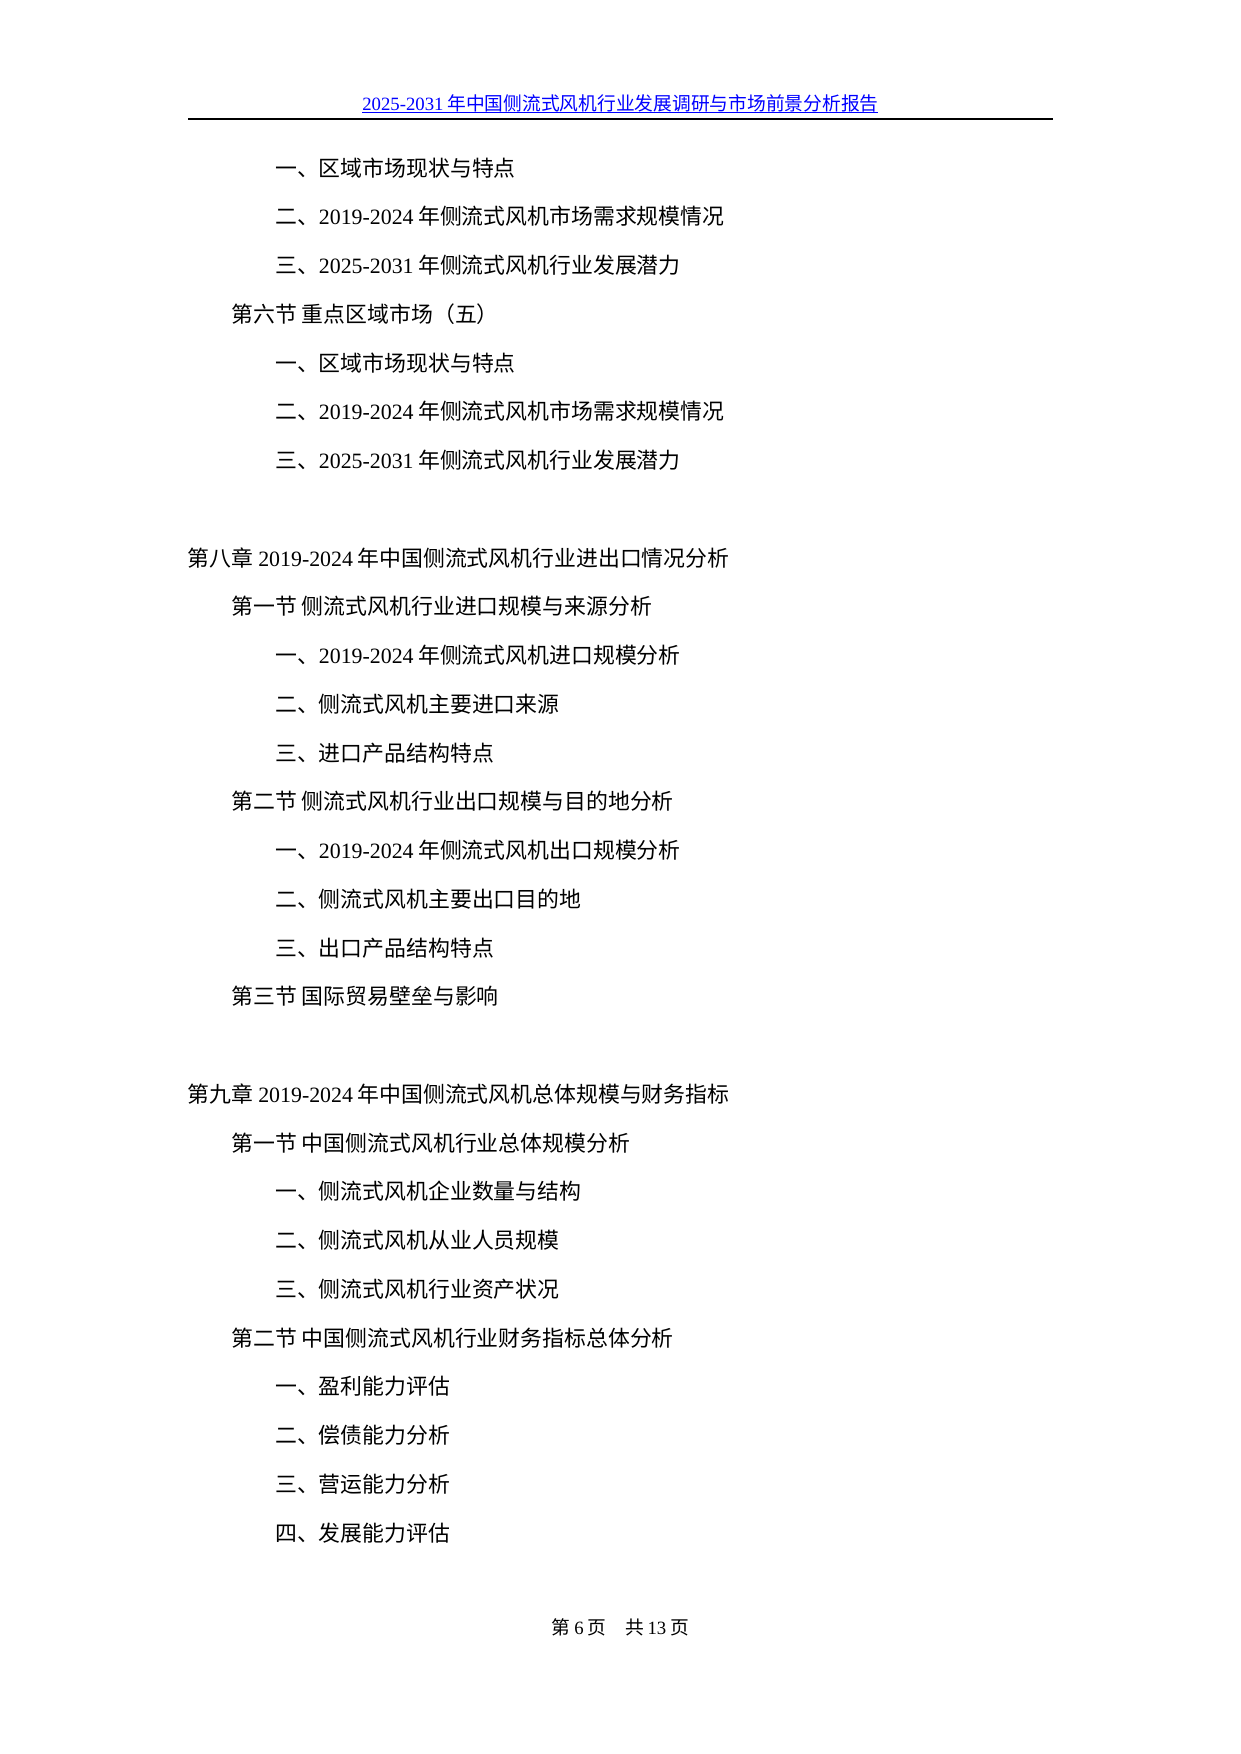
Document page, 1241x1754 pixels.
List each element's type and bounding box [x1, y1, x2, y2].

text [187, 150, 1053, 1548]
